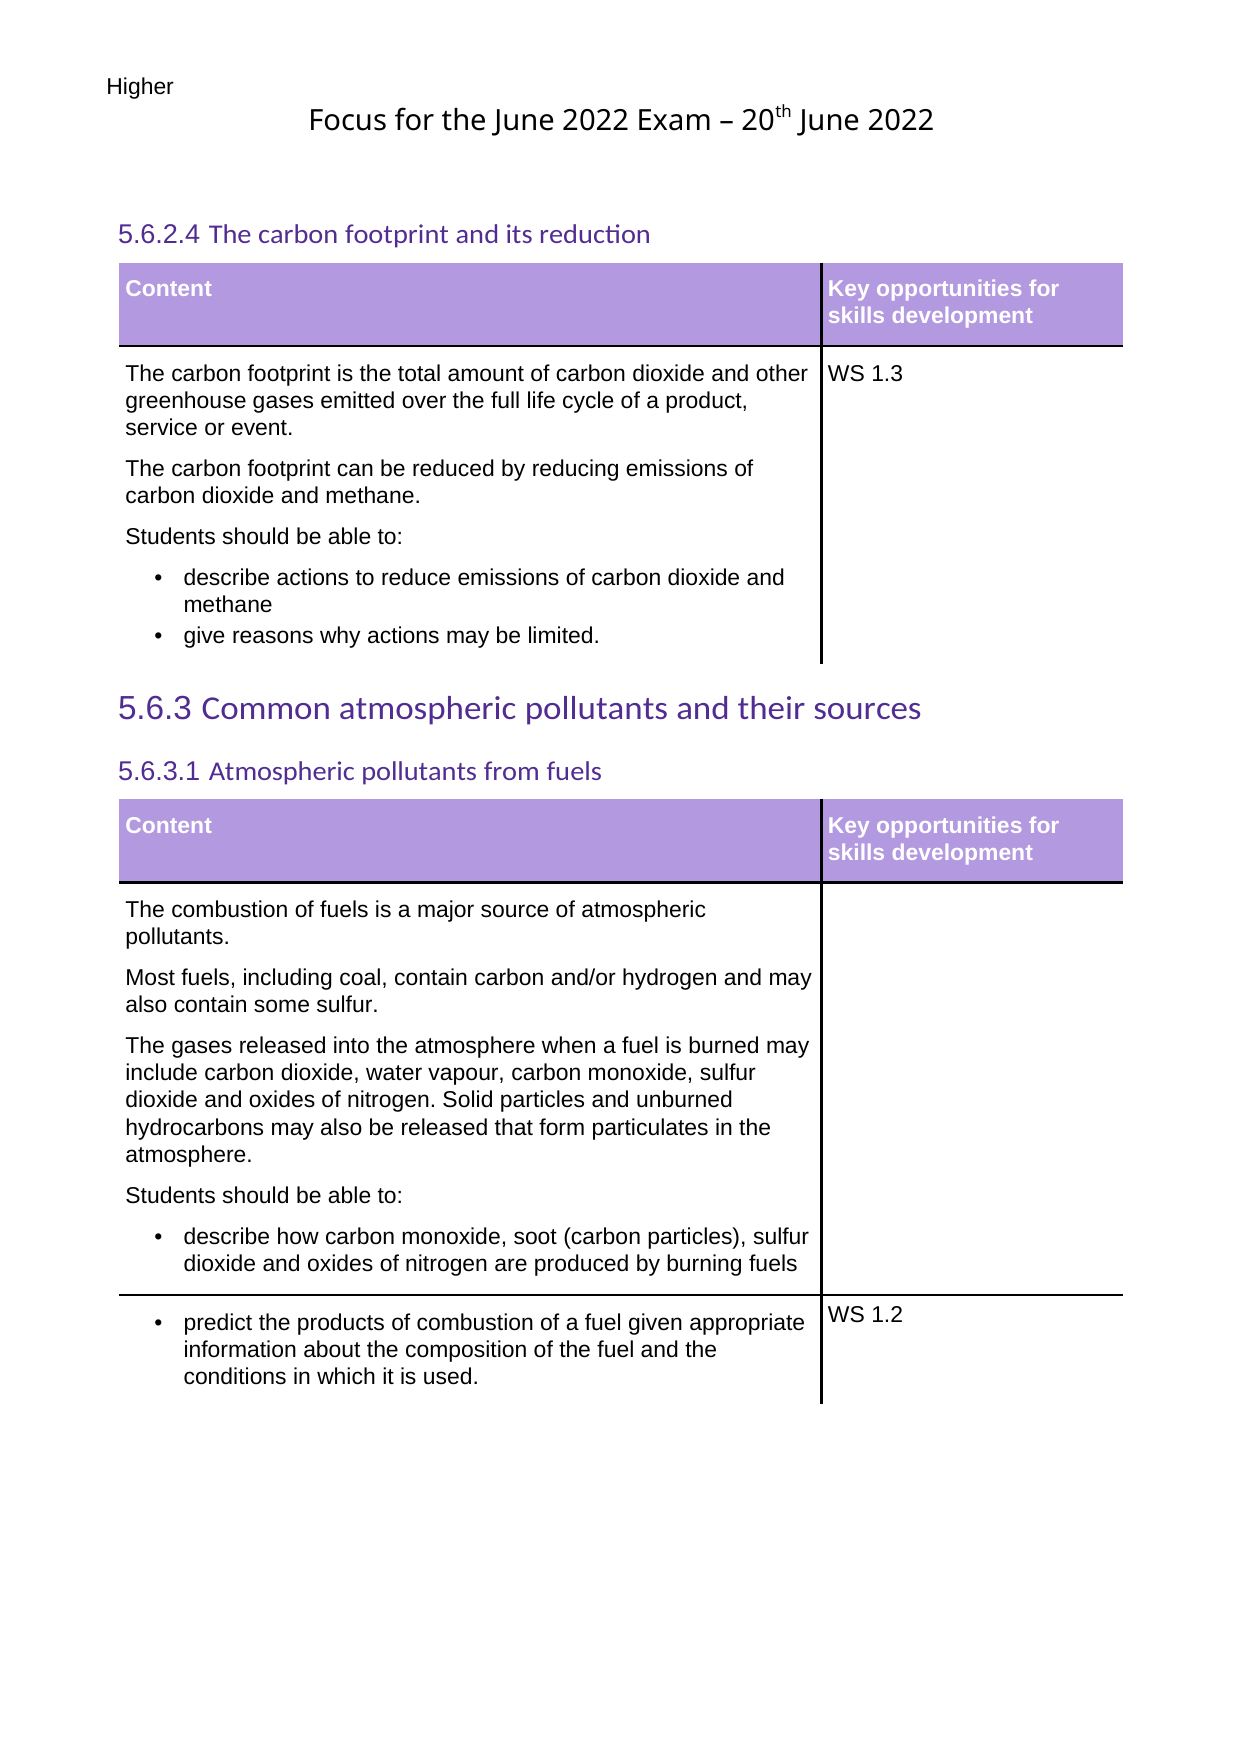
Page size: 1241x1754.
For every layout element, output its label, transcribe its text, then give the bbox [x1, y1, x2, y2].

table_header Key opportunities for skills development [823, 799, 1123, 881]
table_cell WS 1.2 [823, 1296, 1123, 1404]
table_cell The combustion of fuels is a major source of atmospheric pollutants. Most fuels, including coal, contain carbon and/or hydrogen and may also contain some sulfur. The gases released into the atmosphere when a fuel is burned may include carbon dioxide, water vapour, carbon monoxide, sulfur dioxide and oxides of nitrogen. Solid particles and unburned hydrocarbons may also be released that form particulates in the atmosphere. Students should be able to: describe how carbon monoxide, soot (carbon particles), sulfur dioxide and oxides of nitrogen are produced by burning fuels [119, 884, 820, 1294]
list Atmospheric pollutants from fuels [118, 754, 1136, 787]
table_cell WS 1.3 [823, 347, 1123, 664]
table_cell [823, 884, 1123, 1294]
table_header Content [119, 799, 820, 881]
table_header Content [119, 263, 820, 345]
table_cell predict the products of combustion of a fuel given appropriate information about the composition of the fuel and the conditions in which it is used. [119, 1296, 820, 1404]
table_header Key opportunities for skills development [823, 263, 1123, 345]
subtitle Common atmospheric pollutants and their sources [118, 687, 1136, 728]
list The carbon footprint and its reduction [118, 217, 1136, 250]
table_cell The carbon footprint is the total amount of carbon dioxide and other greenhouse gases emitted over the full life cycle of a product, service or event. The carbon footprint can be reduced by reducing emissions of carbon dioxide and methane. Students should be able to: describe actions to reduce emissions of carbon dioxide and methane give reasons why actions may be limited. [119, 347, 820, 664]
